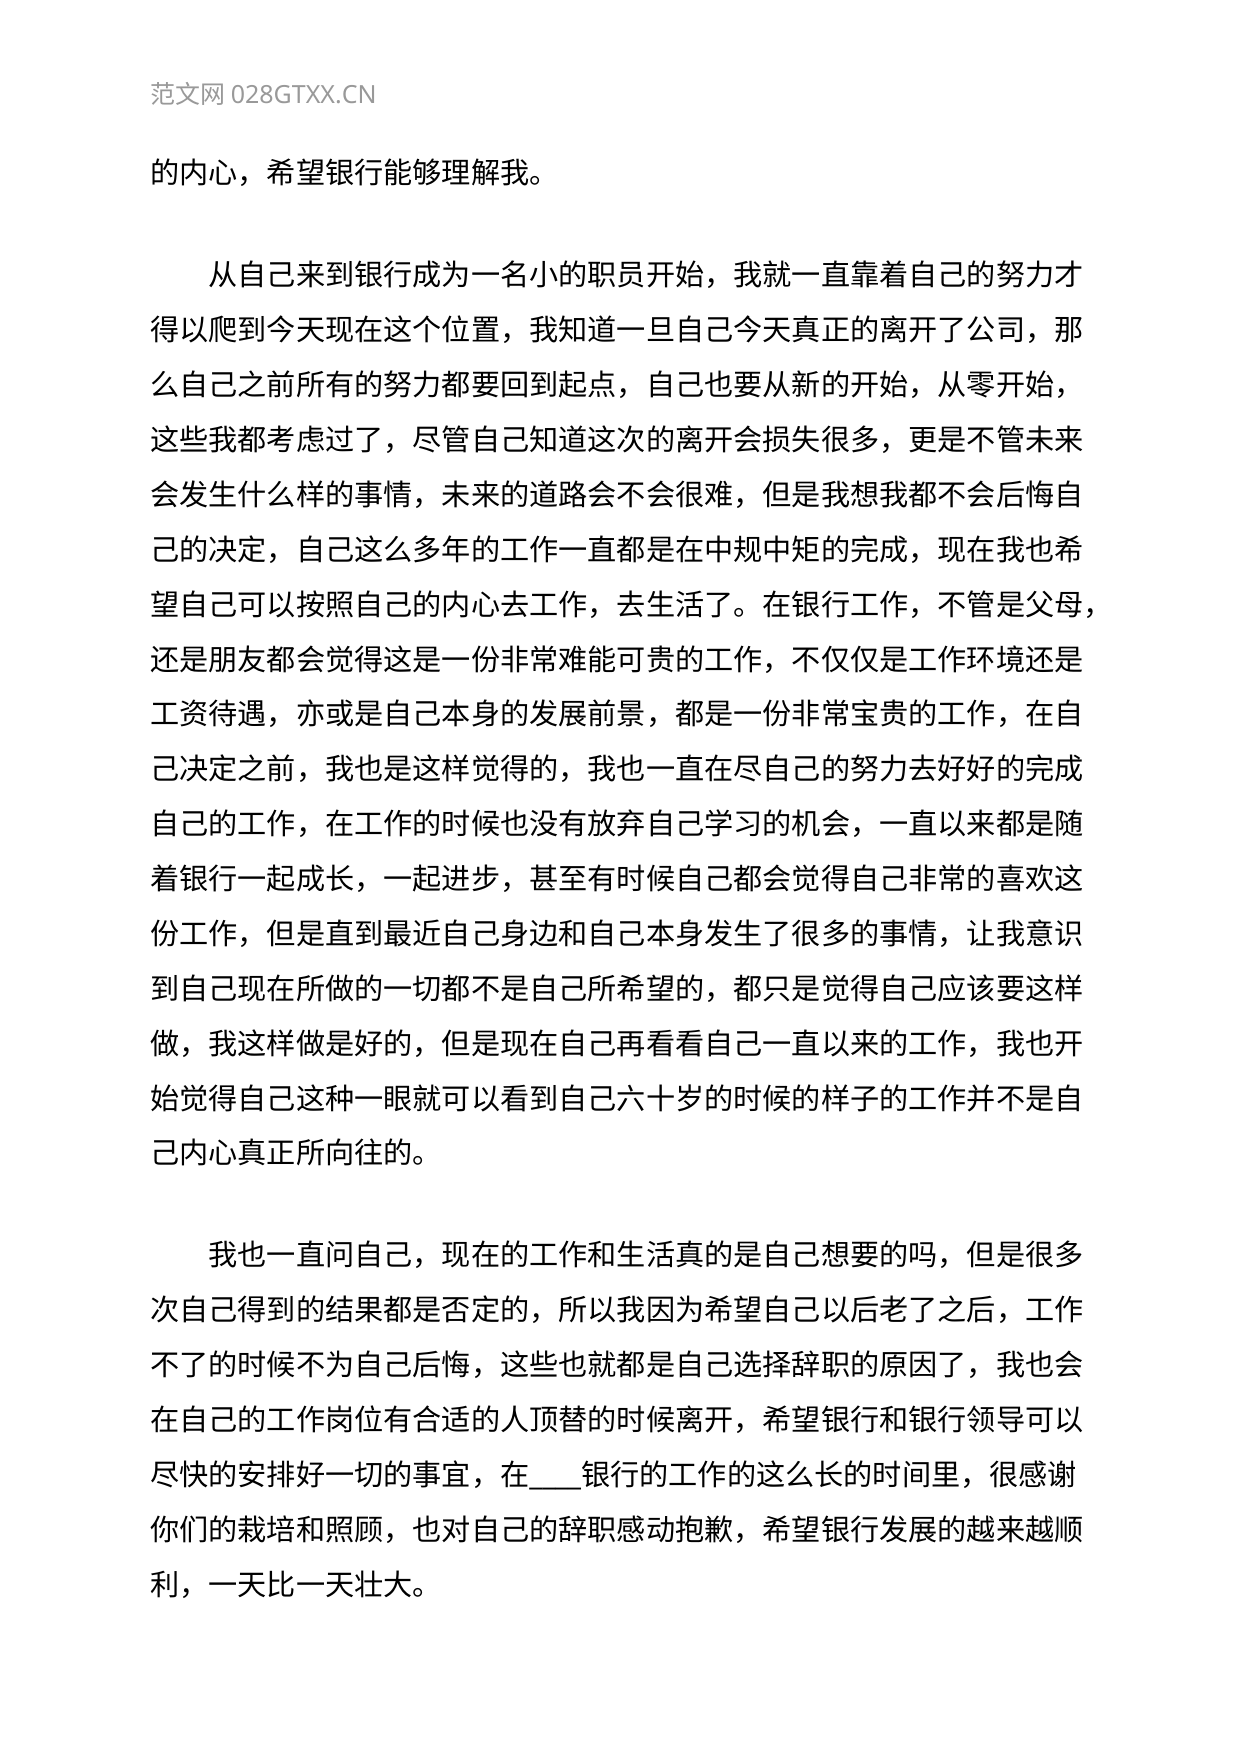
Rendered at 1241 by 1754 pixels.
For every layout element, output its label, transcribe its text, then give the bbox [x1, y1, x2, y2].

text 我也一直问自己，现在的工作和生活真的是自己想要的吗，但是很多次自己得到的结果都是否定的，所以我因为希望自己以后老了之后，工作不了的时候不为自己后悔，这些也就都是自己选择辞职的原因了，我也会在自己的工作岗位有合适的人顶替的时候离开，希望银行和银行领导可以尽快的安排好一切的事宜，在____银行的工作的这么长的时间里，很感谢你们的栽培和照顾，也对自己的辞职感动抱歉，希望银行发展的越来越顺利，一天比一天壮大。 [150, 1232, 1090, 1604]
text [150, 150, 1090, 192]
text 从自己来到银行成为一名小的职员开始，我就一直靠着自己的努力才得以爬到今天现在这个位置，我知道一旦自己今天真正的离开了公司，那么自己之前所有的努力都要回到起点，自己也要从新的开始，从零开始，这些我都考虑过了，尽管自己知道这次的离开会损失很多，更是不管未来会发生什么样的事情，未来的道路会不会很难，但是我想我都不会后悔自己的决定，自己这么多年的工作一直都是在中规中矩的完成，现在我也希望自己可以按照自己的内心去工作，去生活了。在银行工作，不管是父母，还是朋友都会觉得这是一份非常难能可贵的工作，不仅仅是工作环境还是工资待遇，亦或是自己本身的发展前景，都是一份非常宝贵的工作，在自己决定之前，我也是这样觉得的，我也一直在尽自己的努力去好好的完成自己的工作，在工作的时候也没有放弃自己学习的机会，一直以来都是随着银行一起成长，一起进步，甚至有时候自己都会觉得自己非常的喜欢这份工作，但是直到最近自己身边和自己本身发生了很多的事情，让我意识到自己现在所做的一切都不是自己所希望的，都只是觉得自己应该要这样做，我这样做是好的，但是现在自己再看看自己一直以来的工作，我也开始觉得自己这种一眼就可以看到自己六十岁的时候的样子的工作并不是自己内心真正所向往的。 [150, 252, 1090, 1172]
